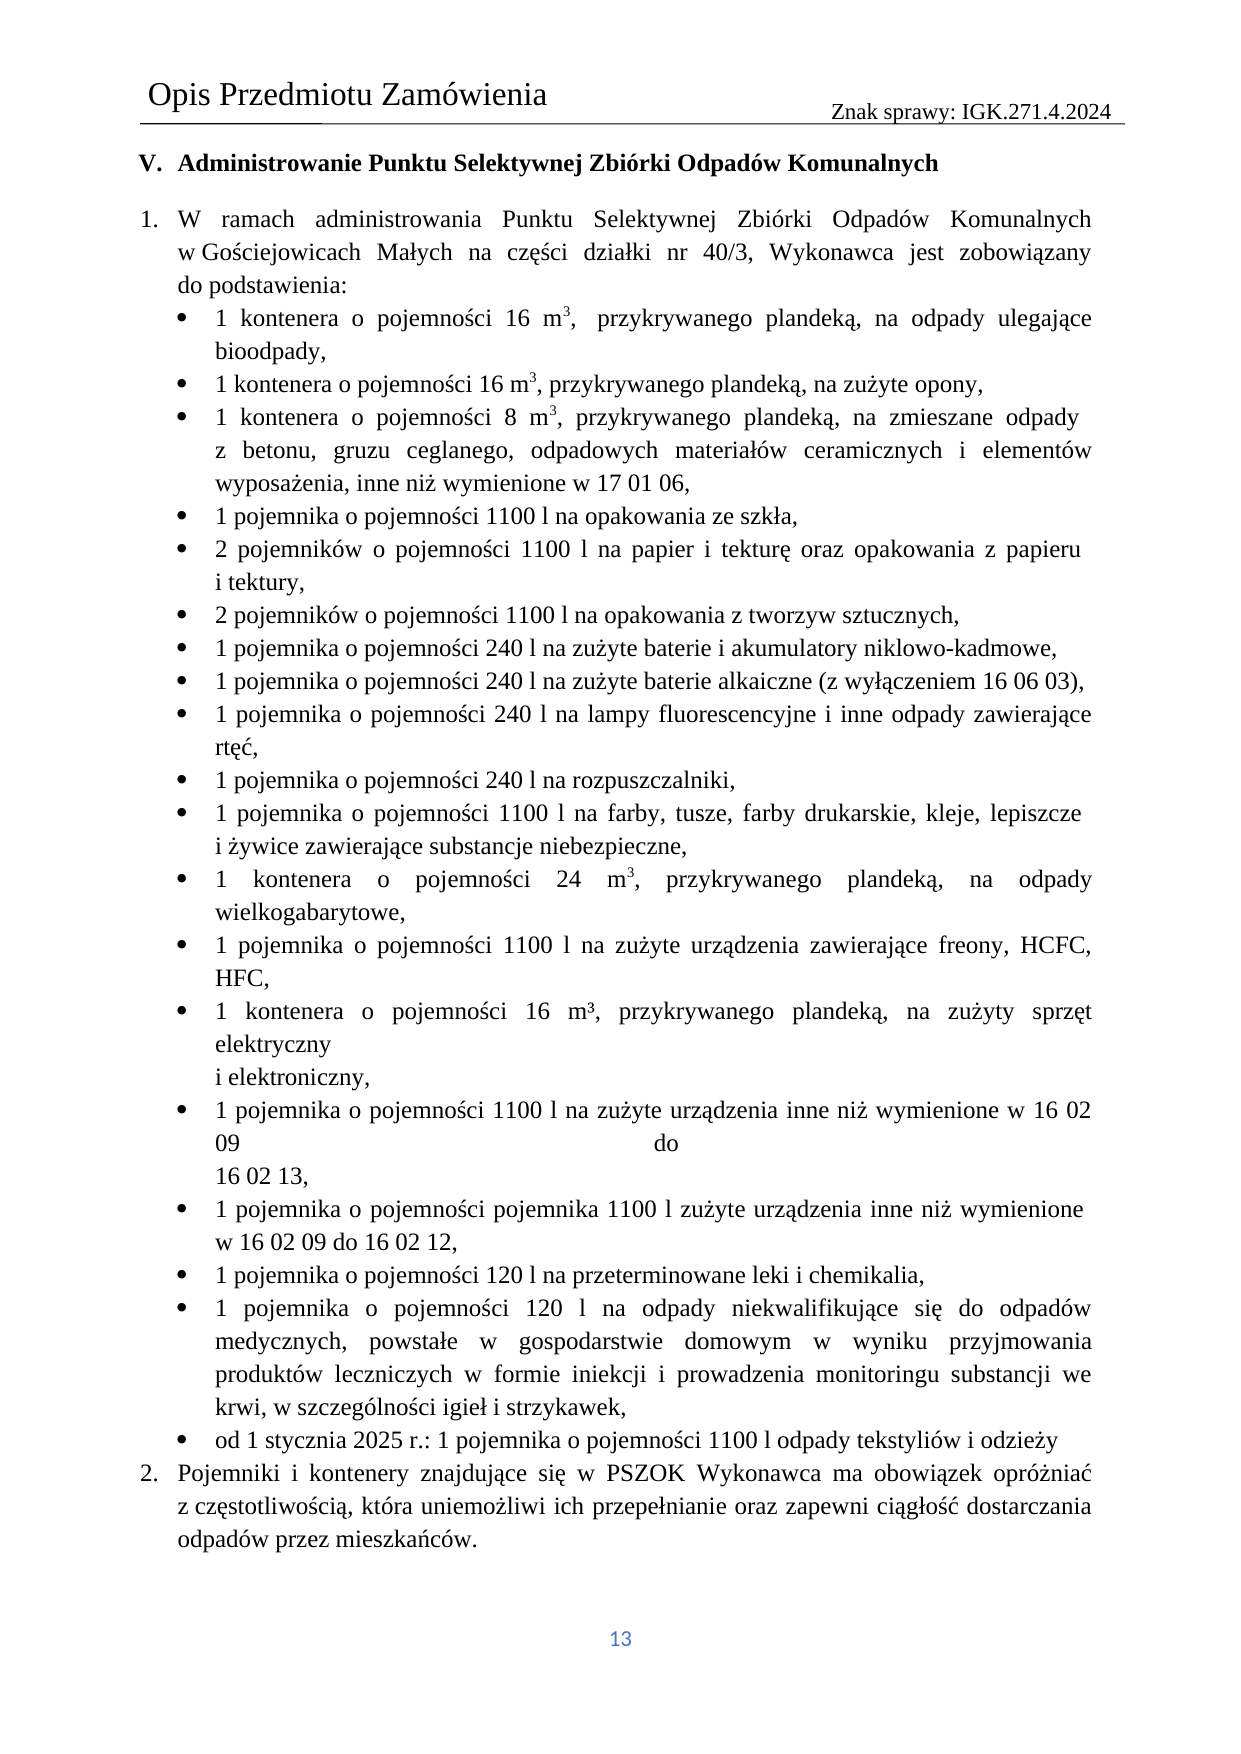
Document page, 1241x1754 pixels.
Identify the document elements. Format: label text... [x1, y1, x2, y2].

subtitle Administrowanie Punktu Selektywnej Zbiórki Odpadów Komunalnych [162, 148, 1093, 176]
list 1 pojemnika o pojemności 240 l na zużyte baterie alkaiczne (z wyłączeniem 16 06 03), [177, 666, 1093, 695]
list 1 pojemnika o pojemności 240 l na lampy fluorescencyjne i inne odpady zawierające rtęć, [177, 699, 1093, 761]
list 1 kontenera o pojemności 16 m3, przykrywanego plandeką, na zużyte opony, [177, 369, 1093, 397]
list 1 kontenera o pojemności 8 m3, przykrywanego plandeką, na zmieszane odpady z betonu, gruzu ceglanego, odpadowych materiałów ceramicznych i elementów wyposażenia, inne niż wymienione w 17 01 06, [177, 402, 1093, 497]
list 1 pojemnika o pojemności 1100 l na zużyte urządzenia zawierające freony, HCFC, HFC, [177, 930, 1093, 992]
list 2 pojemników o pojemności 1100 l na opakowania z tworzyw sztucznych, [177, 600, 1093, 629]
list od 1 stycznia 2025 r.: 1 pojemnika o pojemności 1100 l odpady tekstyliów i odzieży [177, 1425, 1093, 1454]
list 1 kontenera o pojemności 16 m³, przykrywanego plandeką, na zużyty sprzęt elektryczny i elektroniczny, [177, 996, 1093, 1091]
list 1 kontenera o pojemności 16 m3, przykrywanego plandeką, na odpady ulegające bioodpady, [177, 303, 1093, 364]
list 1 pojemnika o pojemności pojemnika 1100 l zużyte urządzenia inne niż wymienione w 16 02 09 do 16 02 12, [177, 1194, 1093, 1256]
list 1 pojemnika o pojemności 240 l na rozpuszczalniki, [177, 765, 1093, 794]
list 1 pojemnika o pojemności 120 l na przeterminowane leki i chemikalia, [177, 1260, 1093, 1289]
list 1 pojemnika o pojemności 240 l na zużyte baterie i akumulatory niklowo-kadmowe, [177, 633, 1093, 662]
list Pojemniki i kontenery znajdujące się w PSZOK Wykonawca ma obowiązek opróżniać z częstotliwością, która uniemożliwi ich przepełnianie oraz zapewni ciągłość dostarczania odpadów przez mieszkańców. [140, 1458, 1093, 1553]
list 2 pojemników o pojemności 1100 l na papier i tekturę oraz opakowania z papieru i tektury, [177, 534, 1093, 596]
list W ramach administrowania Punktu Selektywnej Zbiórki Odpadów Komunalnych w Gościejowicach Małych na części działki nr 40/3, Wykonawca jest zobowiązany do podstawienia: [140, 204, 1093, 298]
list 1 pojemnika o pojemności 1100 l na zużyte urządzenia inne niż wymienione w 16 02 09 do 16 02 13, [177, 1095, 1093, 1190]
list 1 pojemnika o pojemności 1100 l na opakowania ze szkła, [177, 501, 1093, 529]
list 1 kontenera o pojemności 24 m3, przykrywanego plandeką, na odpady wielkogabarytowe, [177, 864, 1093, 926]
list 1 pojemnika o pojemności 1100 l na farby, tusze, farby drukarskie, kleje, lepiszcze i żywice zawierające substancje niebezpieczne, [177, 798, 1093, 860]
list 1 pojemnika o pojemności 120 l na odpady niekwalifikujące się do odpadów medycznych, powstałe w gospodarstwie domowym w wyniku przyjmowania produktów leczniczych w formie iniekcji i prowadzenia monitoringu substancji we krwi, w szczególności igieł i strzykawek, [177, 1293, 1093, 1421]
